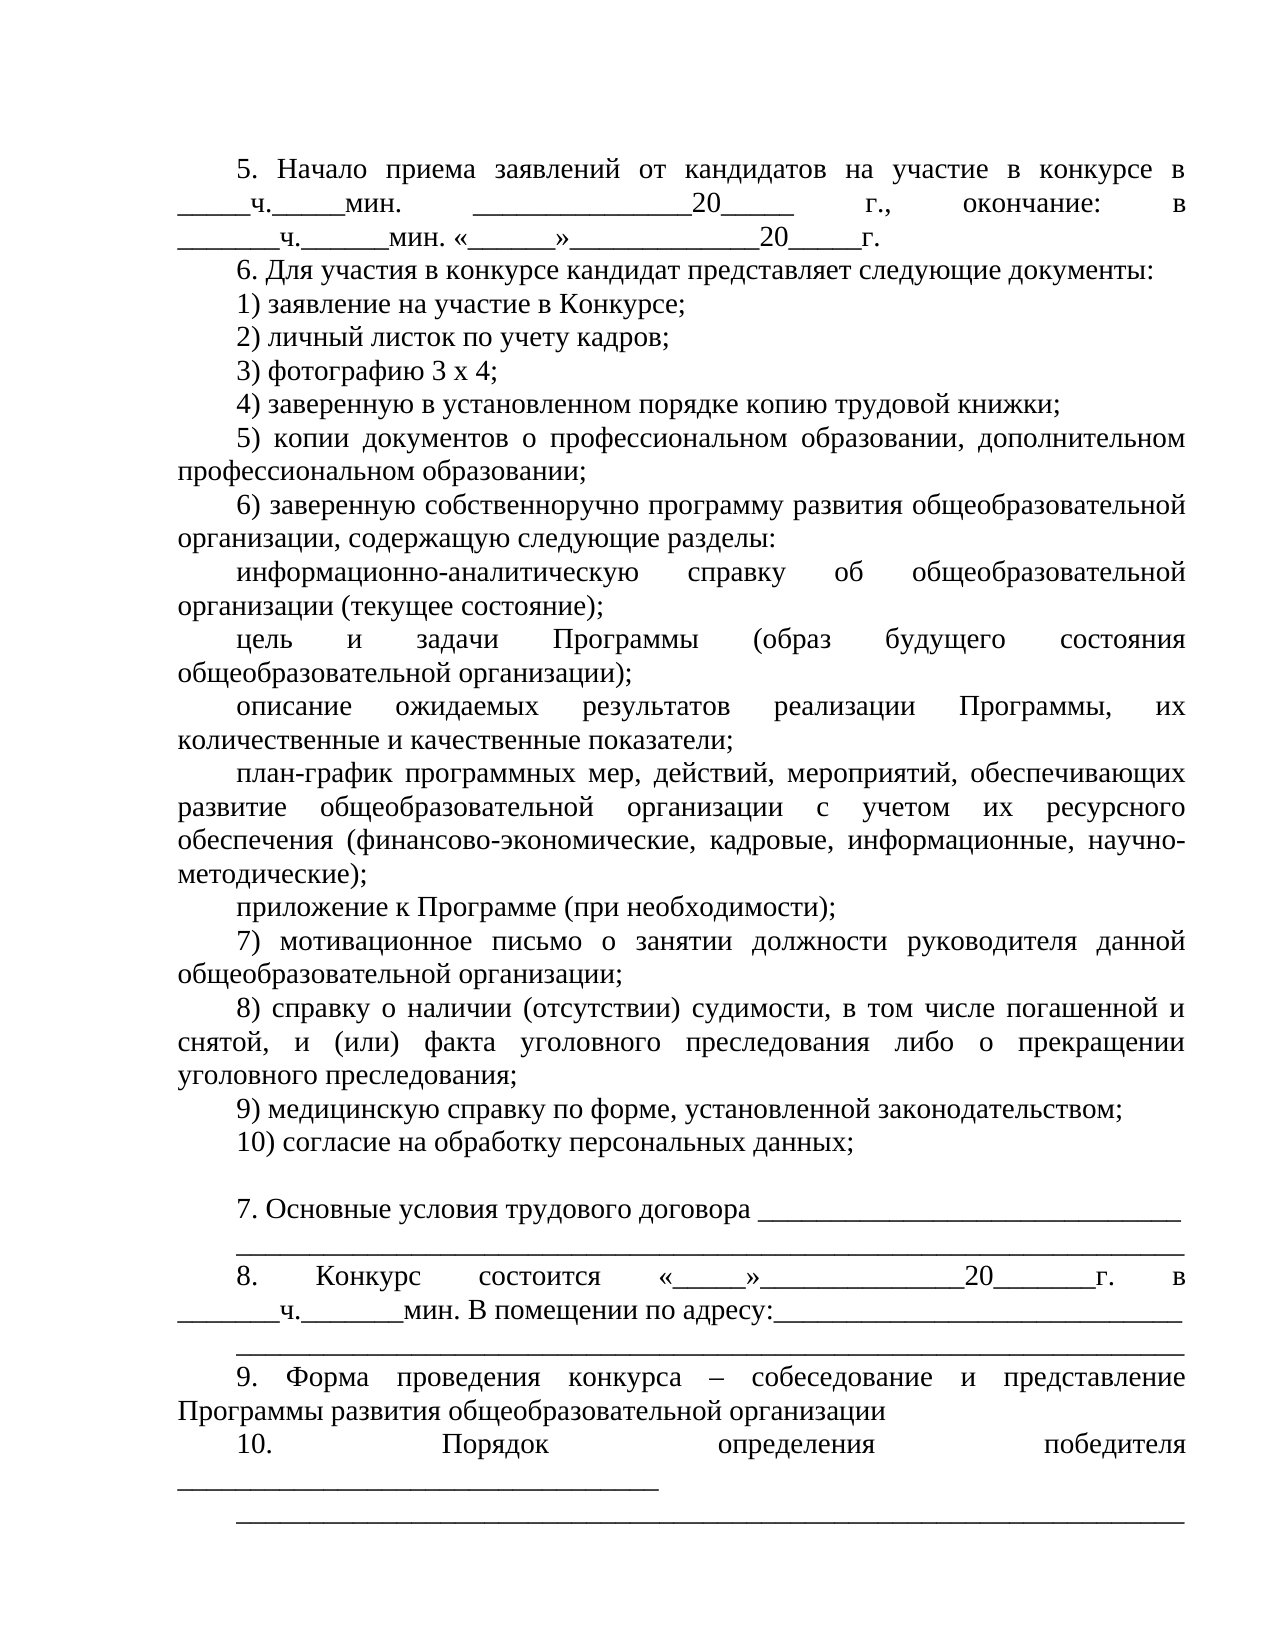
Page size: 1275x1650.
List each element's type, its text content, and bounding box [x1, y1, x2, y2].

text описание ожидаемых результатов реализации Программы, их количественные и качественные показатели; [177, 688, 1186, 755]
text _________________________________________________________________ [177, 1326, 1186, 1359]
text 2) личный листок по учету кадров; [177, 319, 1186, 353]
text 8) справку о наличии (отсутствии) судимости, в том числе погашенной и снятой, и (или) факта уголовного преследования либо о прекращении уголовного преследования; [177, 990, 1186, 1091]
text 10) согласие на обработку персональных данных; [177, 1124, 1186, 1158]
text приложение к Программе (при необходимости); [177, 889, 1186, 923]
text 9. Форма проведения конкурса – собеседование и представление Программы развития общеобразовательной организации [177, 1359, 1186, 1426]
text 1) заявление на участие в Конкурсе; [177, 286, 1186, 319]
text 7. Основные условия трудового договора _____________________________ [177, 1191, 1186, 1225]
text план-график программных мер, действий, мероприятий, обеспечивающих развитие общеобразовательной организации с учетом их ресурсного обеспечения (финансово-экономические, кадровые, информационные, научно-методические); [177, 755, 1186, 889]
text 4) заверенную в установленном порядке копию трудовой книжки; [177, 386, 1186, 420]
text 6. Для участия в конкурсе кандидат представляет следующие документы: [177, 252, 1186, 286]
text 8. Конкурс состоится «_____»______________20_______г. в _______ч._______мин. В помещении по адресу:____________________________ [177, 1258, 1186, 1326]
text 7) мотивационное письмо о занятии должности руководителя данной общеобразовательной организации; [177, 923, 1186, 990]
text _________________________________________________________________ [177, 1225, 1186, 1258]
text 3) фотографию 3 х 4; [177, 353, 1186, 386]
text 5) копии документов о профессиональном образовании, дополнительном профессиональном образовании; [177, 420, 1186, 487]
text 5. Начало приема заявлений от кандидатов на участие в конкурсе в _____ч._____мин. _______________20_____ г., окончание: в _______ч.______мин. «______»_____________20_____г. [177, 152, 1186, 252]
text 6) заверенную собственноручно программу развития общеобразовательной организации, содержащую следующие разделы: [177, 487, 1186, 554]
text 9) медицинскую справку по форме, установленной законодательством; [177, 1091, 1186, 1124]
text 10. Порядок определения победителя _________________________________ [177, 1426, 1186, 1493]
text цель и задачи Программы (образ будущего состояния общеобразовательной организации); [177, 621, 1186, 688]
text _________________________________________________________________ [177, 1493, 1186, 1527]
text информационно-аналитическую справку об общеобразовательной организации (текущее состояние); [177, 554, 1186, 621]
